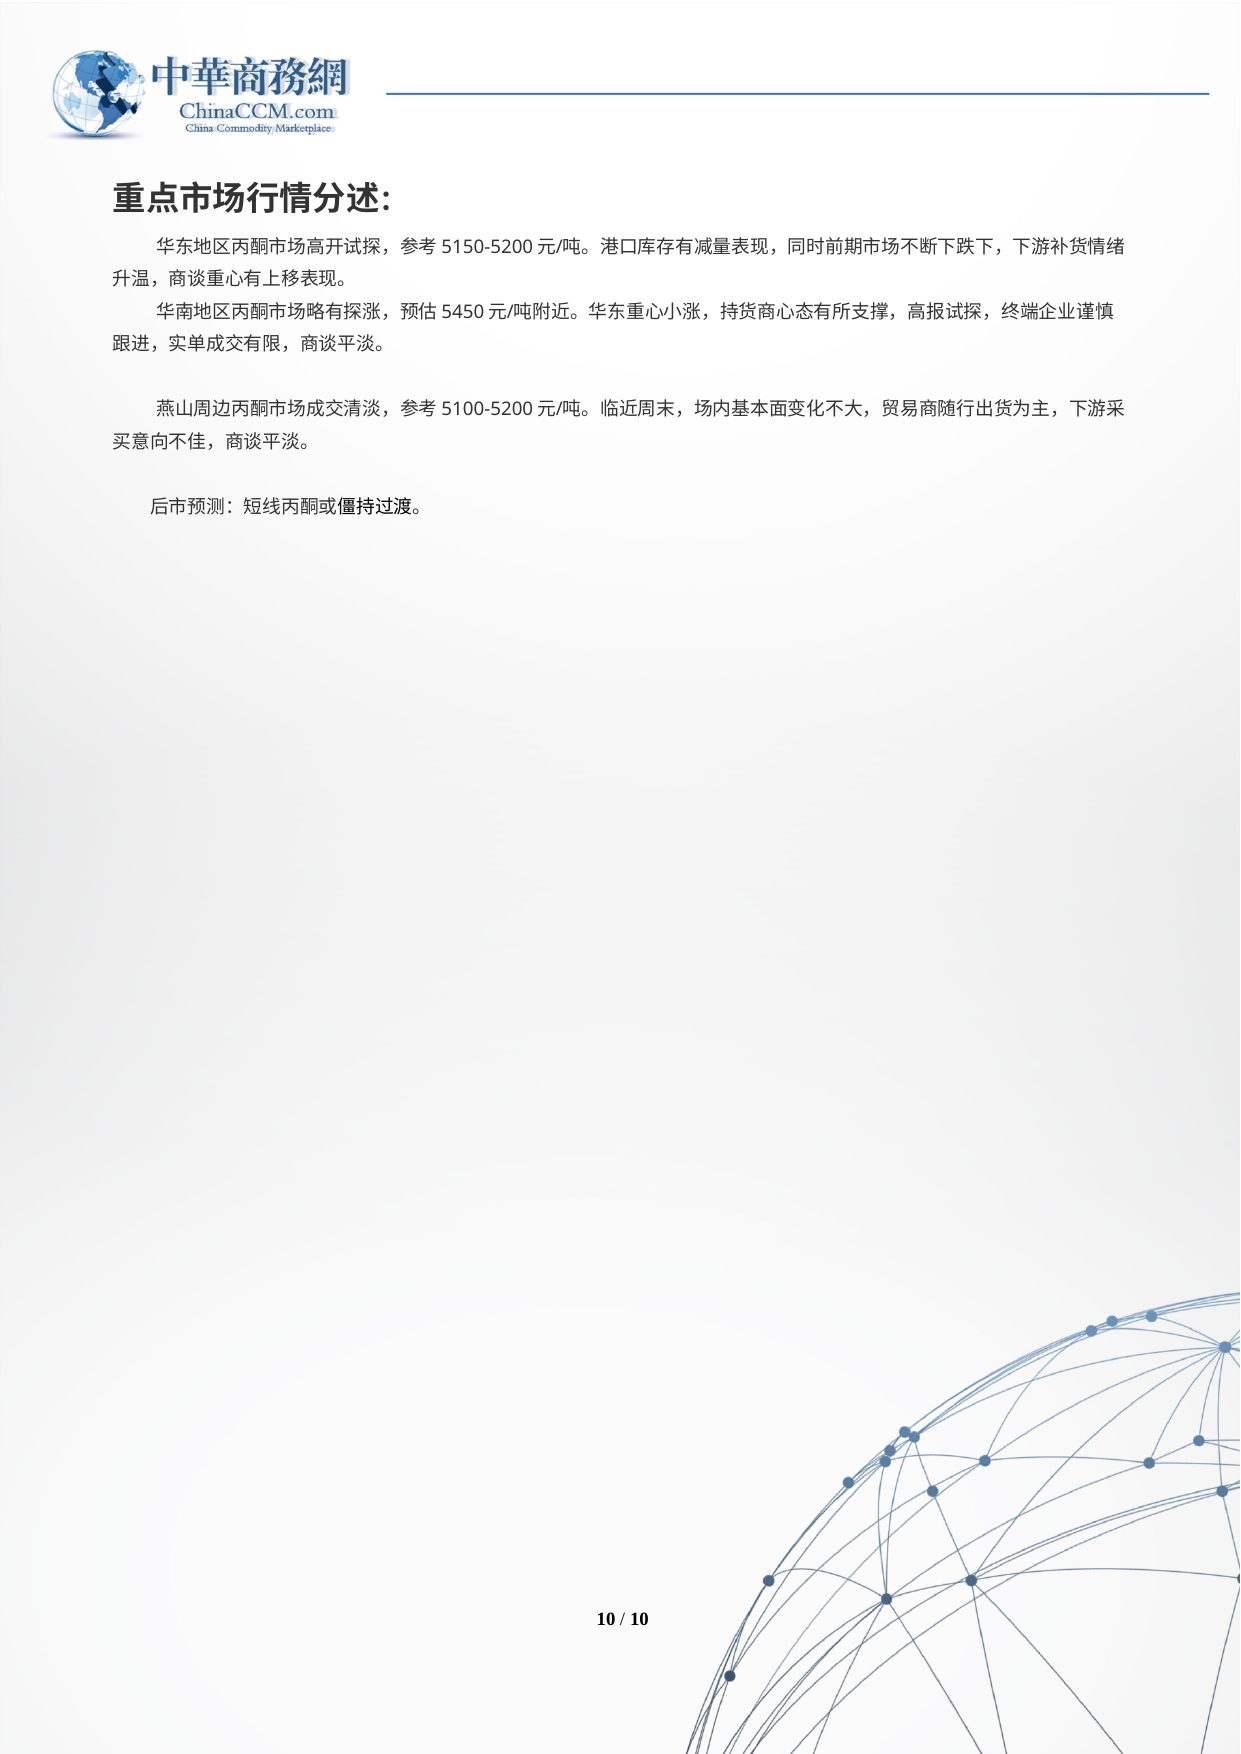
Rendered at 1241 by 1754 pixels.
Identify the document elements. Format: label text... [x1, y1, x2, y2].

text 后市预测：短线丙酮或僵持过渡。 [112, 489, 1128, 521]
text 华南地区丙酮市场略有探涨，预估5450元/吨附近。华东重心小涨，持货商心态有所支撑，高报试探，终端企业谨慎跟进，实单成交有限，商谈平淡。 [112, 294, 1128, 359]
picture [0, 2, 1240, 1754]
text 重点市场行情分述： [112, 164, 1128, 229]
text 燕山周边丙酮市场成交清淡，参考5100-5200元/吨。临近周末，场内基本面变化不大，贸易商随行出货为主，下游采买意向不佳，商谈平淡。 [112, 391, 1128, 456]
text 华东地区丙酮市场高开试探，参考5150-5200元/吨。港口库存有减量表现，同时前期市场不断下跌下，下游补货情绪升温，商谈重心有上移表现。 [112, 229, 1128, 294]
